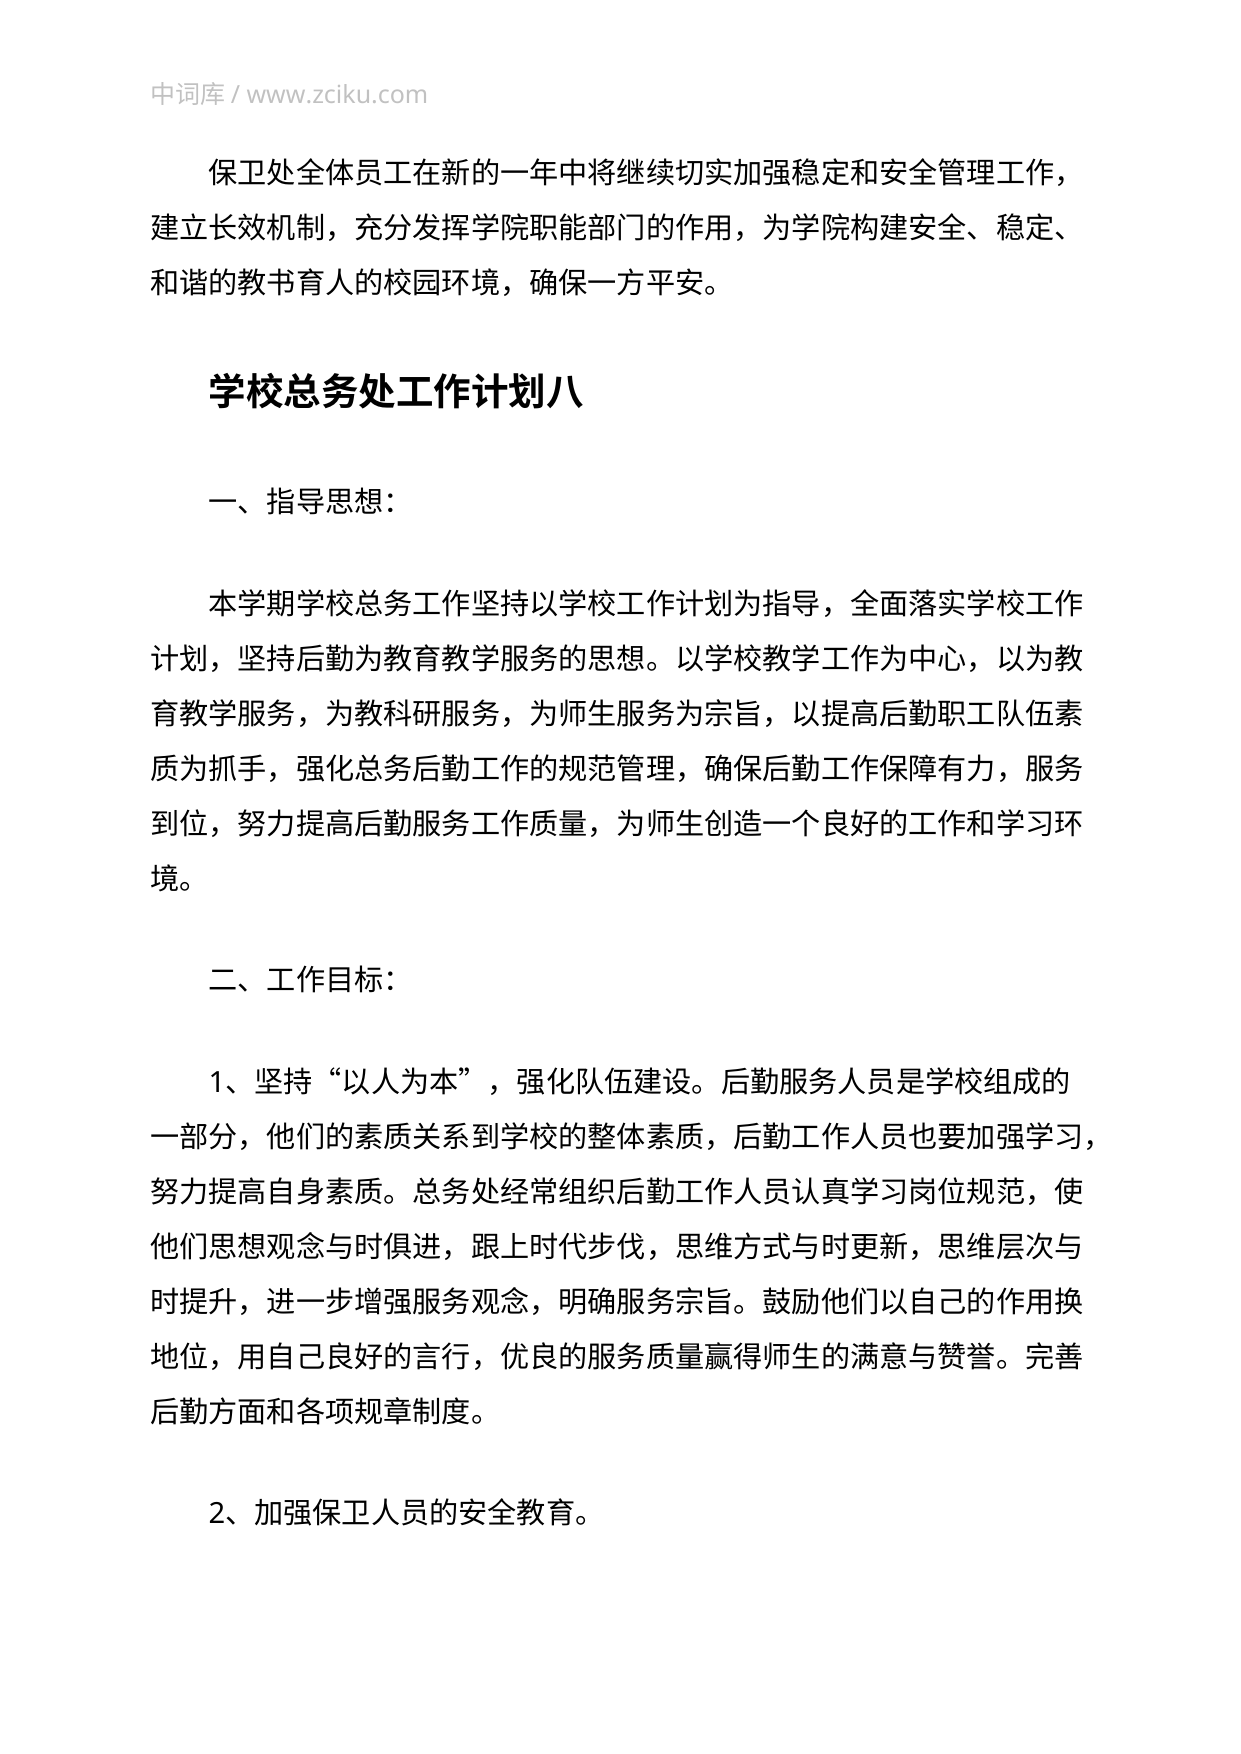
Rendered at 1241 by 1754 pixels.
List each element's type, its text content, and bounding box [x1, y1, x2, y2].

text 二、工作目标： [150, 957, 1090, 999]
text 2、加强保卫人员的安全教育。 [150, 1490, 1090, 1532]
text 保卫处全体员工在新的一年中将继续切实加强稳定和安全管理工作，建立长效机制，充分发挥学院职能部门的作用，为学院构建安全、稳定、和谐的教书育人的校园环境，确保一方平安。 [150, 150, 1090, 302]
text 学校总务处工作计划八 [150, 362, 1090, 416]
text 一、指导思想： [150, 479, 1090, 521]
text 1、坚持“以人为本”，强化队伍建设。后勤服务人员是学校组成的一部分，他们的素质关系到学校的整体素质，后勤工作人员也要加强学习，努力提高自身素质。总务处经常组织后勤工作人员认真学习岗位规范，使他们思想观念与时俱进，跟上时代步伐，思维方式与时更新，思维层次与时提升，进一步增强服务观念，明确服务宗旨。鼓励他们以自己的作用换地位，用自己良好的言行，优良的服务质量赢得师生的满意与赞誉。完善后勤方面和各项规章制度。 [150, 1059, 1090, 1431]
text 本学期学校总务工作坚持以学校工作计划为指导，全面落实学校工作计划，坚持后勤为教育教学服务的思想。以学校教学工作为中心，以为教育教学服务，为教科研服务，为师生服务为宗旨，以提高后勤职工队伍素质为抓手，强化总务后勤工作的规范管理，确保后勤工作保障有力，服务到位，努力提高后勤服务工作质量，为师生创造一个良好的工作和学习环境。 [150, 581, 1090, 897]
